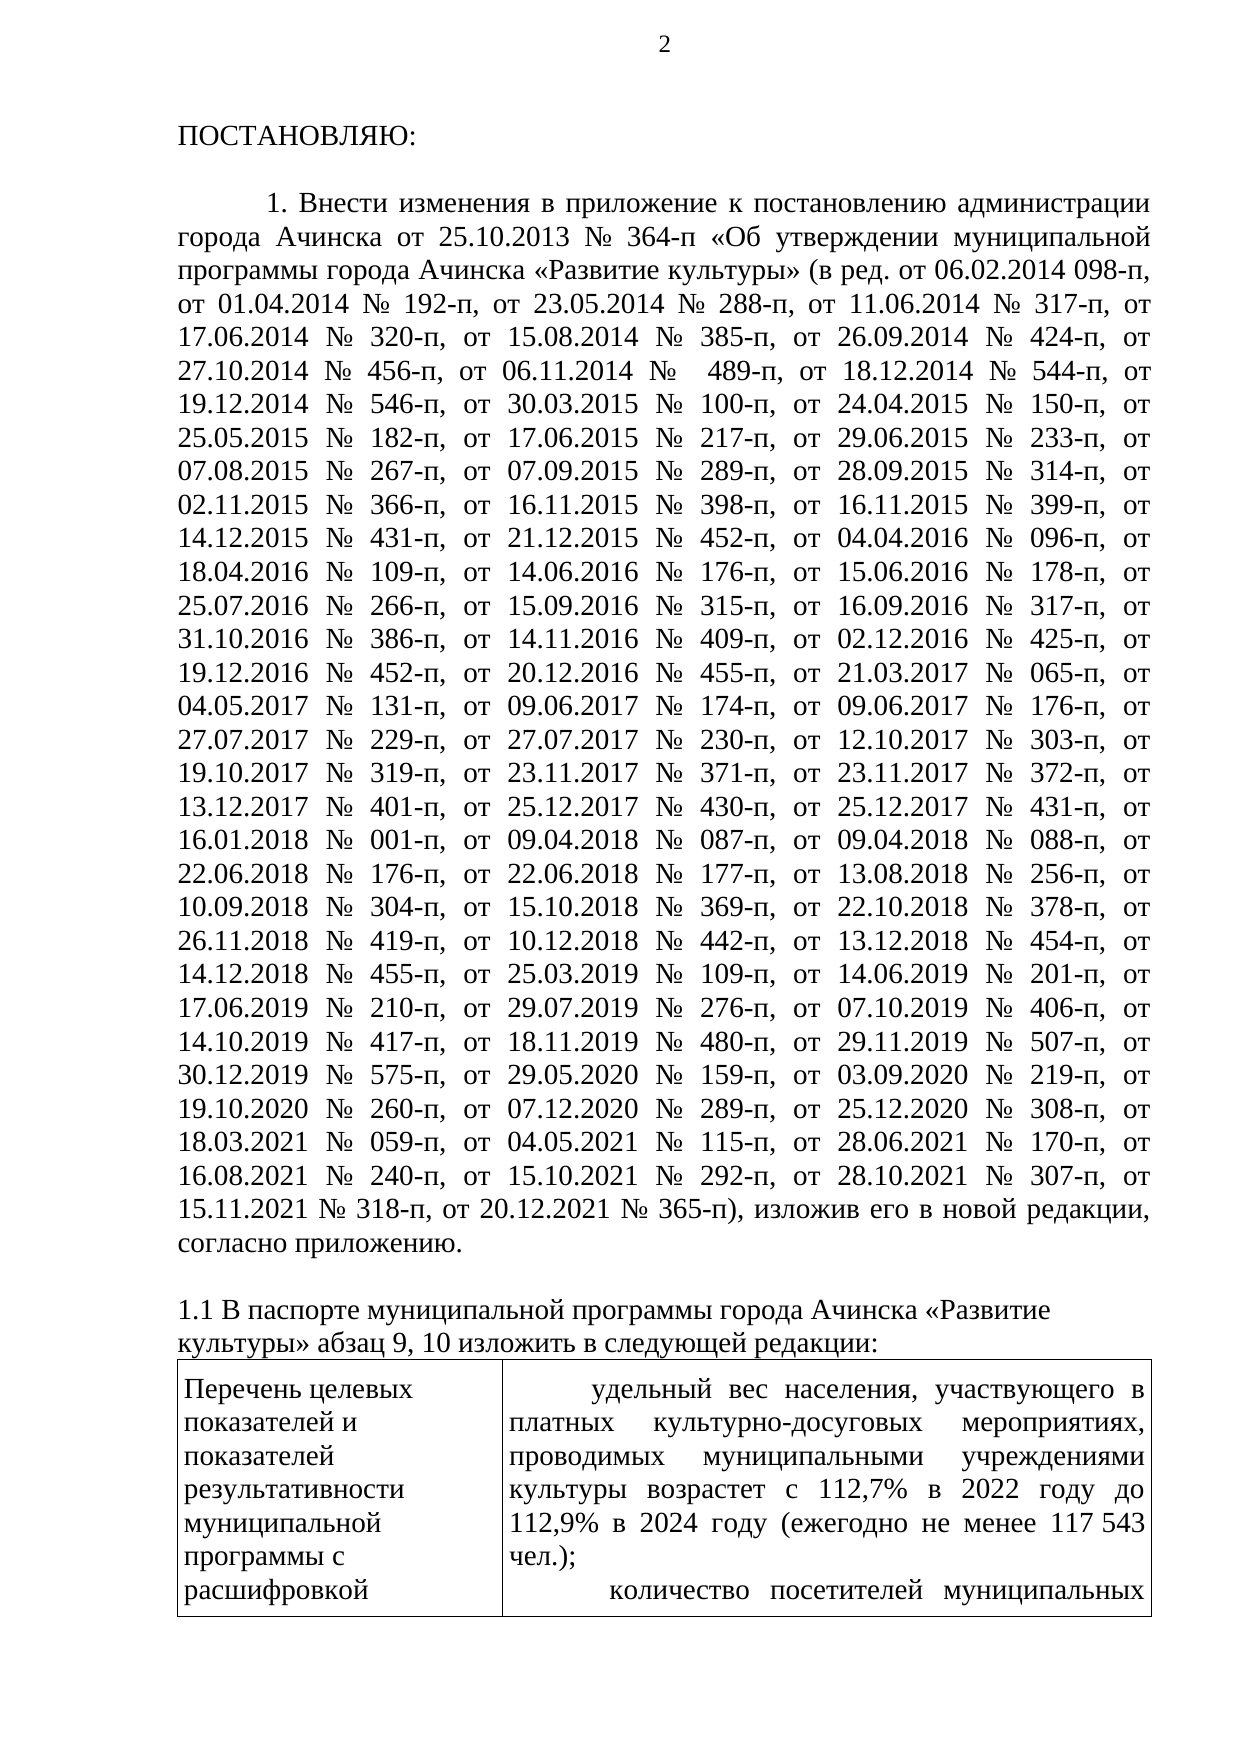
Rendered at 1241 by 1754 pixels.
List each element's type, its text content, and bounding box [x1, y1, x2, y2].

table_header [178, 1360, 502, 1616]
text ПОСТАНОВЛЯЮ: [177, 118, 1152, 152]
text 1.1 В паспорте муниципальной программы города Ачинска «Развитие культуры» абзац 9, 10 изложить в следующей редакции: [177, 1292, 1152, 1359]
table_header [503, 1360, 1151, 1616]
text 1. Внести изменения в приложение к постановлению администрации города Ачинска от 25.10.2013 № 364-п «Об утверждении муниципальной программы города Ачинска «Развитие культуры» (в ред. от 06.02.2014 098-п, от 01.04.2014 № 192-п, от 23.05.2014 № 288-п, от 11.06.2014 № 317-п, от 17.06.2014 № 320-п, от 15.08.2014 № 385-п, от 26.09.2014 № 424-п, от 27.10.2014 № 456-п, от 06.11.2014 № 489-п, от 18.12.2014 № 544-п, от 19.12.2014 № 546-п, от 30.03.2015 № 100-п, от 24.04.2015 № 150-п, от 25.05.2015 № 182-п, от 17.06.2015 № 217-п, от 29.06.2015 № 233-п, от 07.08.2015 № 267-п, от 07.09.2015 № 289-п, от 28.09.2015 № 314-п, от 02.11.2015 № 366-п, от 16.11.2015 № 398-п, от 16.11.2015 № 399-п, от 14.12.2015 № 431-п, от 21.12.2015 № 452-п, от 04.04.2016 № 096-п, от 18.04.2016 № 109-п, от 14.06.2016 № 176-п, от 15.06.2016 № 178-п, от 25.07.2016 № 266-п, от 15.09.2016 № 315-п, от 16.09.2016 № 317-п, от 31.10.2016 № 386-п, от 14.11.2016 № 409-п, от 02.12.2016 № 425-п, от 19.12.2016 № 452-п, от 20.12.2016 № 455-п, от 21.03.2017 № 065-п, от 04.05.2017 № 131-п, от 09.06.2017 № 174-п, от 09.06.2017 № 176-п, от 27.07.2017 № 229-п, от 27.07.2017 № 230-п, от 12.10.2017 № 303-п, от 19.10.2017 № 319-п, от 23.11.2017 № 371-п, от 23.11.2017 № 372-п, от 13.12.2017 № 401-п, от 25.12.2017 № 430-п, от 25.12.2017 № 431-п, от 16.01.2018 № 001-п, от 09.04.2018 № 087-п, от 09.04.2018 № 088-п, от 22.06.2018 № 176-п, от 22.06.2018 № 177-п, от 13.08.2018 № 256-п, от 10.09.2018 № 304-п, от 15.10.2018 № 369-п, от 22.10.2018 № 378-п, от 26.11.2018 № 419-п, от 10.12.2018 № 442-п, от 13.12.2018 № 454-п, от 14.12.2018 № 455-п, от 25.03.2019 № 109-п, от 14.06.2019 № 201-п, от 17.06.2019 № 210-п, от 29.07.2019 № 276-п, от 07.10.2019 № 406-п, от 14.10.2019 № 417-п, от 18.11.2019 № 480-п, от 29.11.2019 № 507-п, от 30.12.2019 № 575-п, от 29.05.2020 № 159-п, от 03.09.2020 № 219-п, от 19.10.2020 № 260-п, от 07.12.2020 № 289-п, от 25.12.2020 № 308-п, от 18.03.2021 № 059-п, от 04.05.2021 № 115-п, от 28.06.2021 № 170-п, от 16.08.2021 № 240-п, от 15.10.2021 № 292-п, от 28.10.2021 № 307-п, от 15.11.2021 № 318-п, от 20.12.2021 № 365-п), изложив его в новой редакции, согласно приложению. [177, 185, 1152, 1258]
